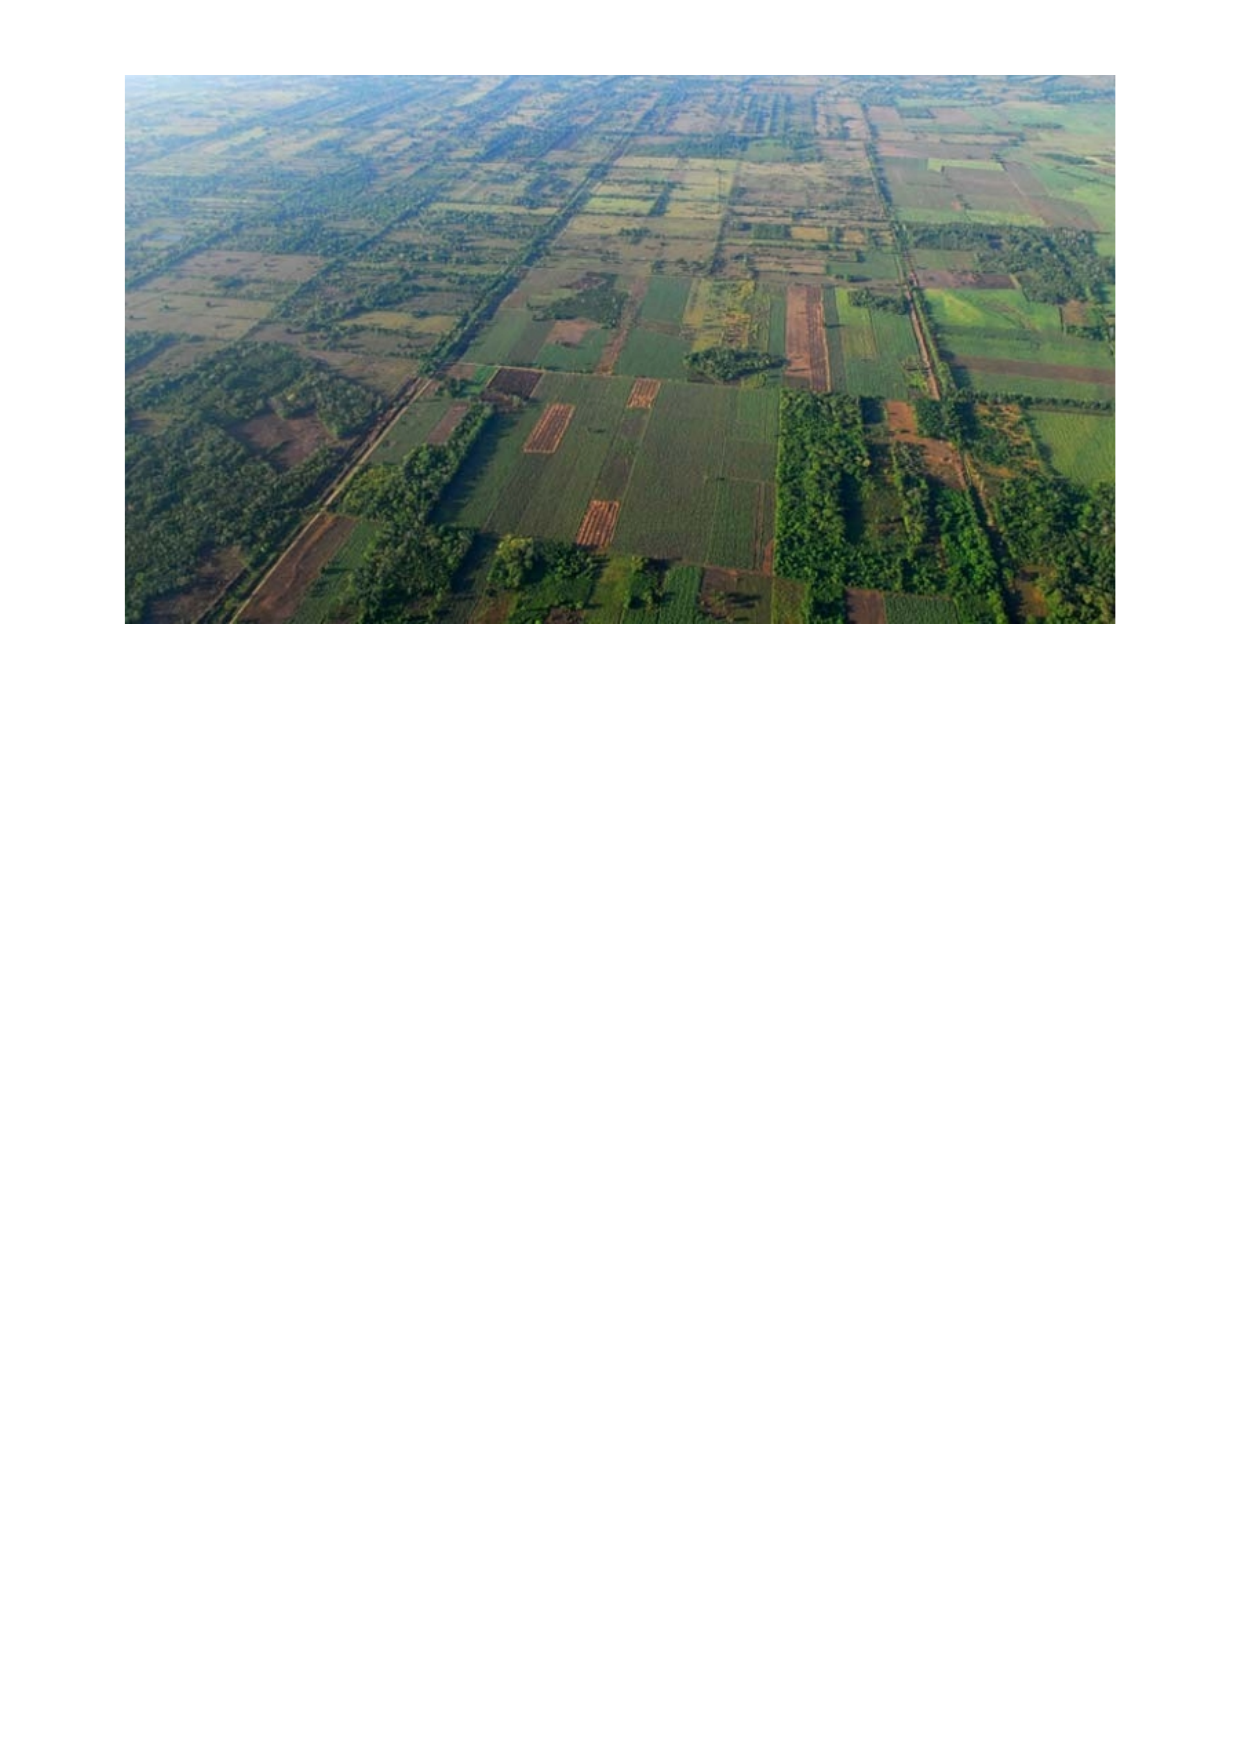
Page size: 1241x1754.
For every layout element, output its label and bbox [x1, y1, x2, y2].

picture [124, 75, 1116, 624]
